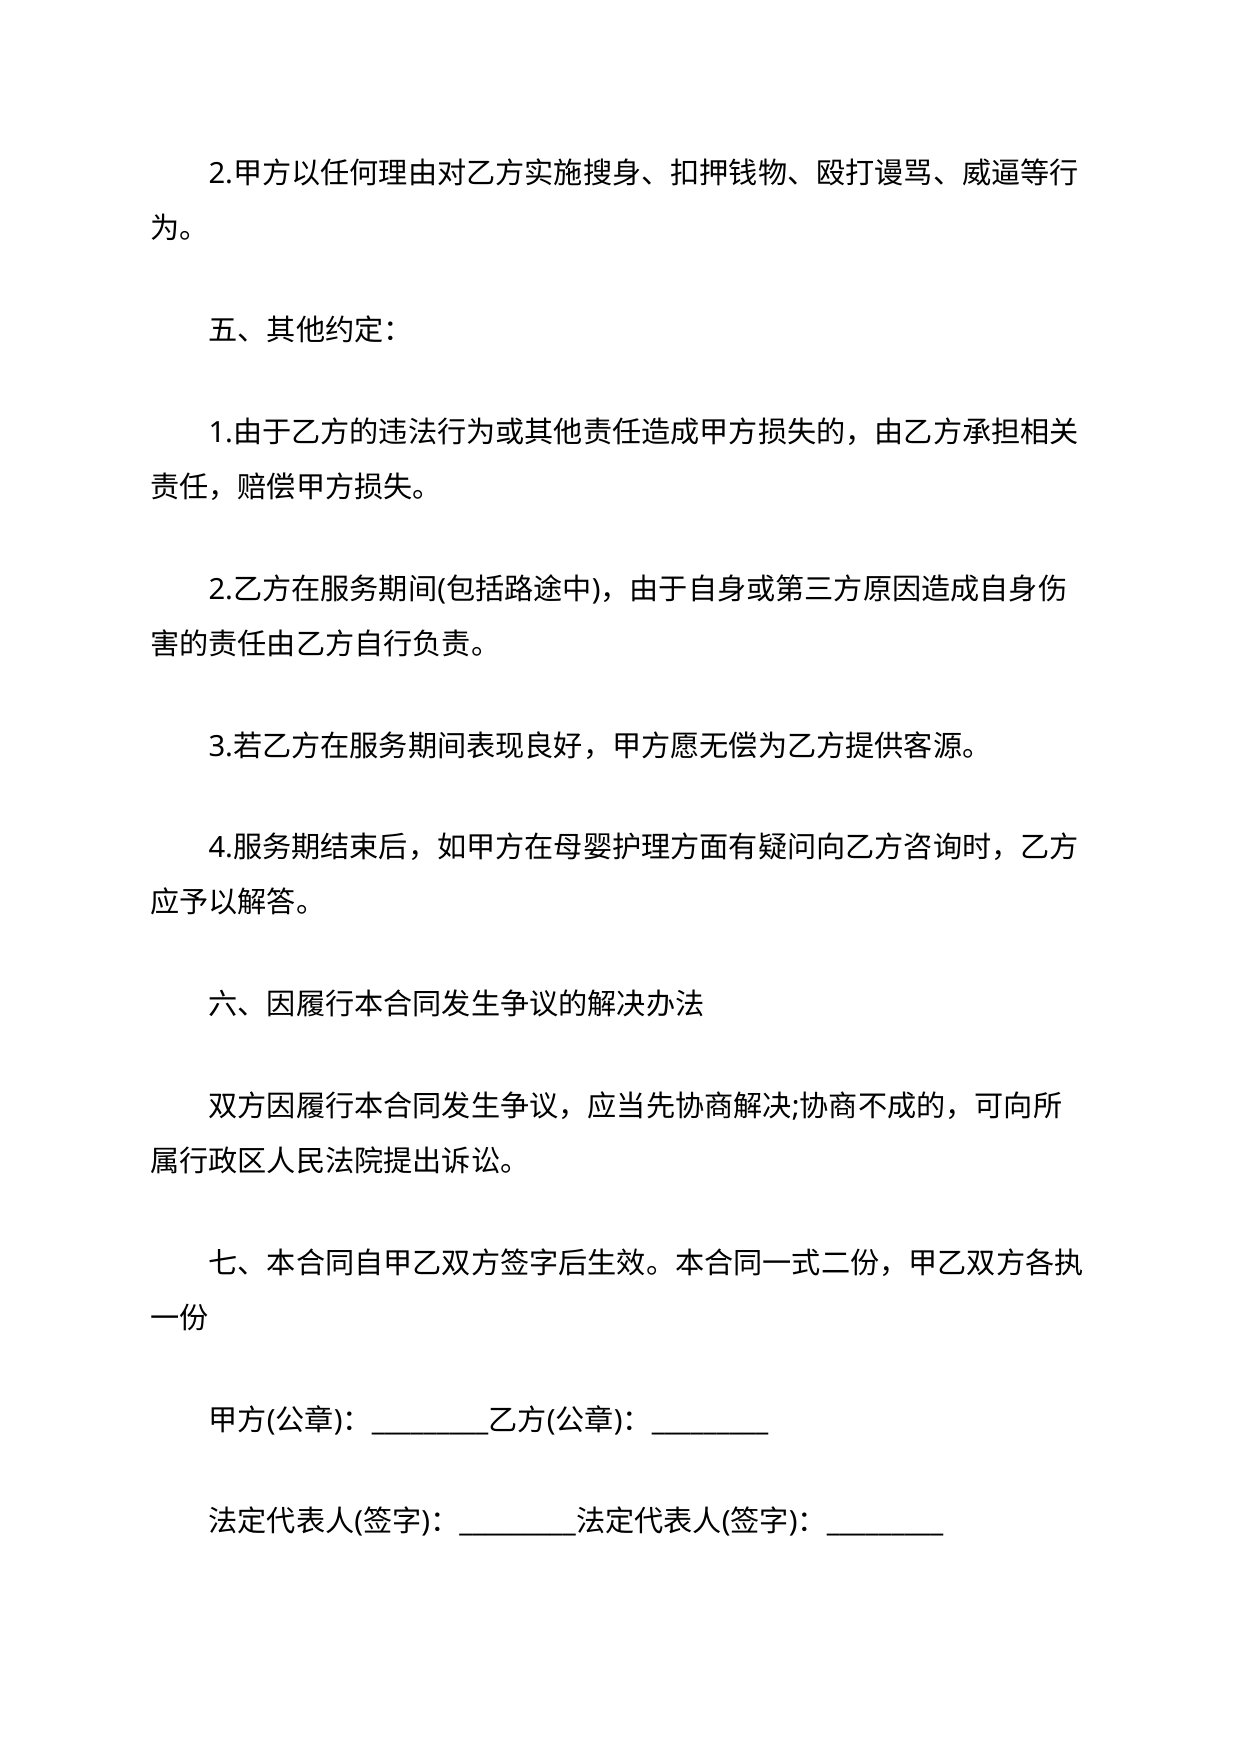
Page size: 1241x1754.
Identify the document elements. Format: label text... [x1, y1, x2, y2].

text 4.服务期结束后，如甲方在母婴护理方面有疑问向乙方咨询时，乙方应予以解答。 [150, 824, 1090, 921]
text 双方因履行本合同发生争议，应当先协商解决;协商不成的，可向所属行政区人民法院提出诉讼。 [150, 1083, 1090, 1180]
text 3.若乙方在服务期间表现良好，甲方愿无偿为乙方提供客源。 [150, 722, 1090, 764]
text 法定代表人(签字)：_________法定代表人(签字)：_________ [150, 1498, 1090, 1540]
text 六、因履行本合同发生争议的解决办法 [150, 981, 1090, 1023]
text 2.甲方以任何理由对乙方实施搜身、扣押钱物、殴打谩骂、威逼等行为。 [150, 150, 1090, 247]
text 七、本合同自甲乙双方签字后生效。本合同一式二份，甲乙双方各执一份 [150, 1239, 1090, 1337]
text 2.乙方在服务期间(包括路途中)，由于自身或第三方原因造成自身伤害的责任由乙方自行负责。 [150, 565, 1090, 663]
text 甲方(公章)：_________乙方(公章)：_________ [150, 1396, 1090, 1438]
text 五、其他约定： [150, 307, 1090, 349]
text 1.由于乙方的违法行为或其他责任造成甲方损失的，由乙方承担相关责任，赔偿甲方损失。 [150, 408, 1090, 506]
